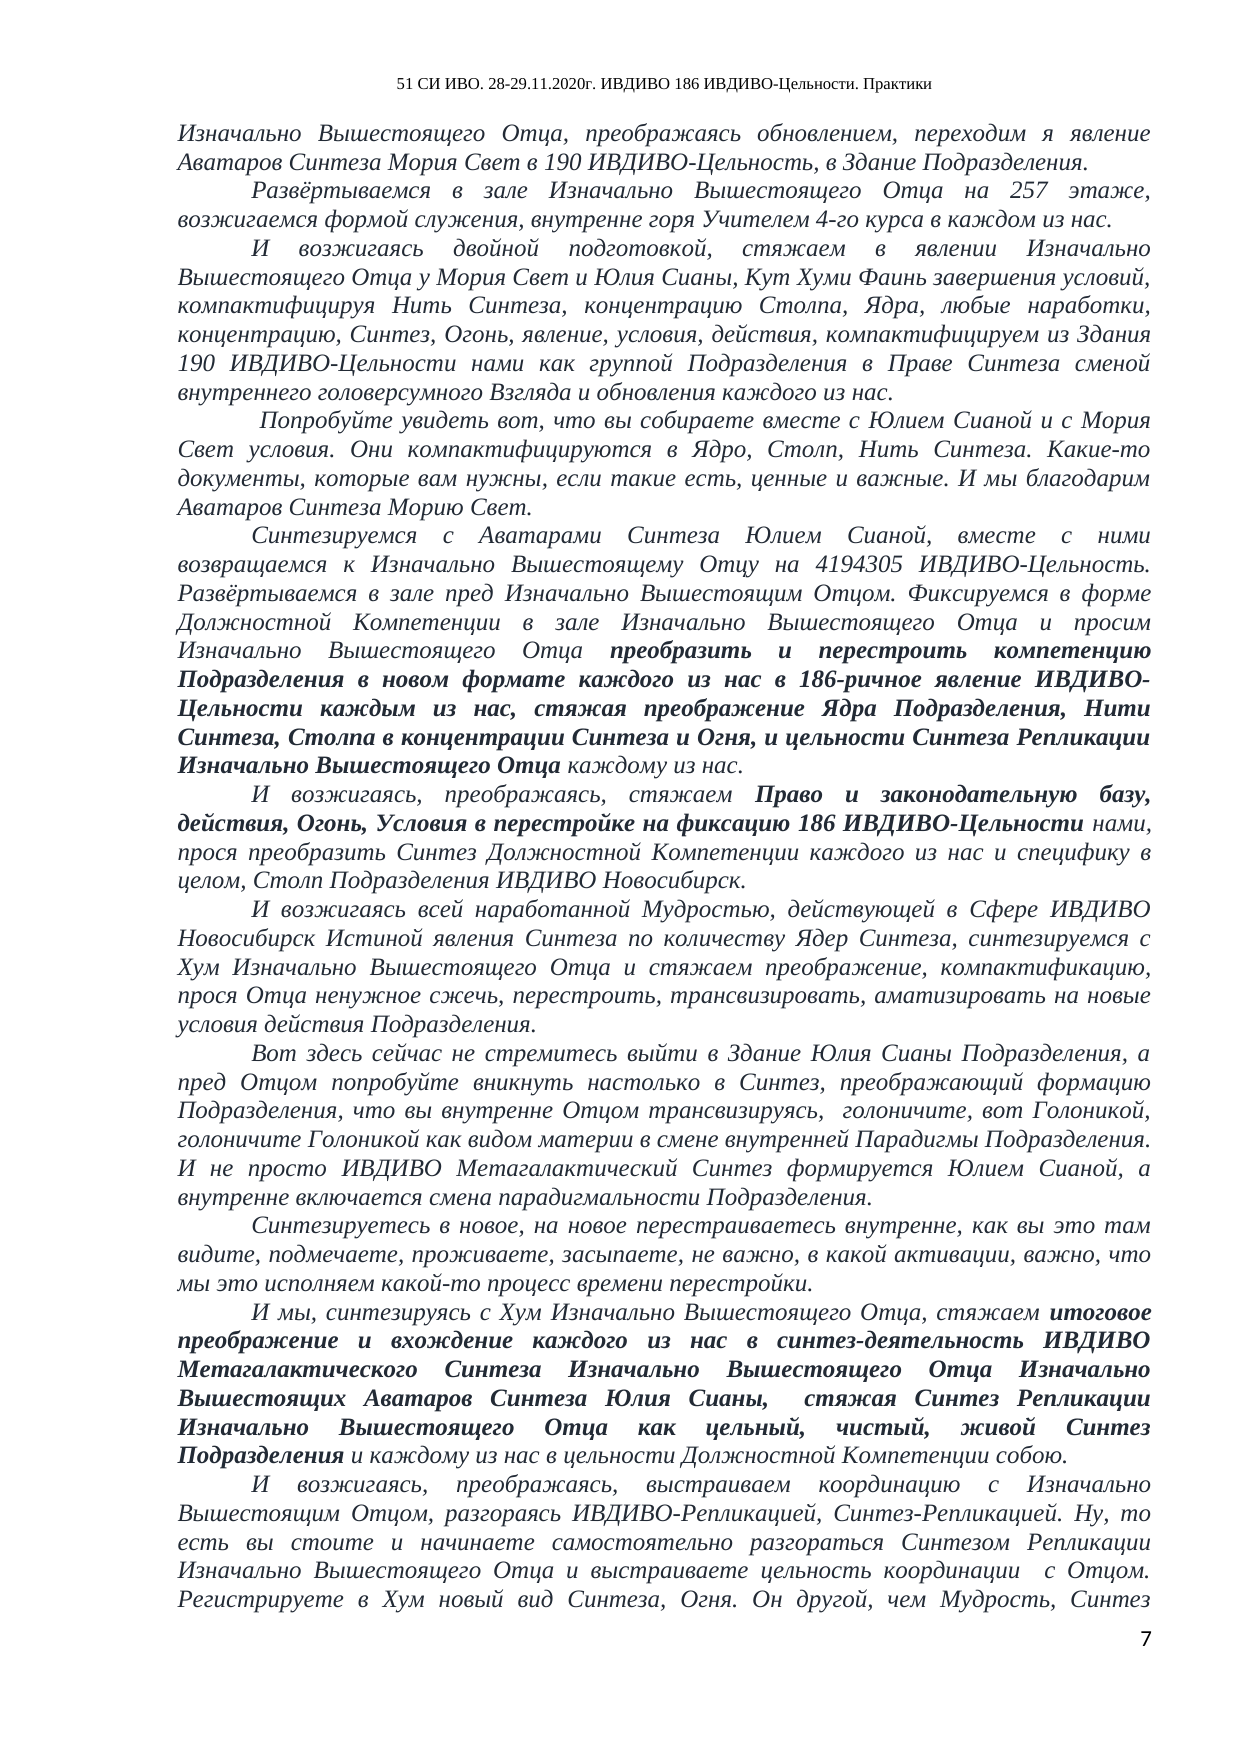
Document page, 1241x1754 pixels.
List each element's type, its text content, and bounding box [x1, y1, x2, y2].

text И мы, синтезируясь с Хум Изначально Вышестоящего Отца, стяжаем итоговое преображение и вхождение каждого из нас в синтез-деятельность ИВДИВО Метагалактического Синтеза Изначально Вышестоящего Отца Изначально Вышестоящих Аватаров Синтеза Юлия Сианы, стяжая Синтез Репликации Изначально Вышестоящего Отца как цельный, чистый, живой Синтез Подразделения и каждому из нас в цельности Должностной Компетенции собою. [177, 1297, 1152, 1469]
text Развёртываемся в зале Изначально Вышестоящего Отца на 257 этаже, возжигаемся формой служения, внутренне горя Учителем 4-го курса в каждом из нас. [177, 176, 1152, 233]
text Синтезируемся с Аватарами Синтеза Юлием Сианой, вместе с ними возвращаемся к Изначально Вышестоящему Отцу на 4194305 ИВДИВО-Цельность. Развёртываемся в зале пред Изначально Вышестоящим Отцом. Фиксируемся в форме Должностной Компетенции в зале Изначально Вышестоящего Отца и просим Изначально Вышестоящего Отца преобразить и перестроить компетенцию Подразделения в новом формате каждого из нас в 186-ричное явление ИВДИВО-Цельности каждым из нас, стяжая преображение Ядра Подразделения, Нити Синтеза, Столпа в концентрации Синтеза и Огня, и цельности Синтеза Репликации Изначально Вышестоящего Отца каждому из нас. [177, 521, 1152, 779]
text И возжигаясь двойной подготовкой, стяжаем в явлении Изначально Вышестоящего Отца у Мория Свет и Юлия Сианы, Кут Хуми Фаинь завершения условий, компактифицируя Нить Синтеза, концентрацию Столпа, Ядра, любые наработки, концентрацию, Синтез, Огонь, явление, условия, действия, компактифицируем из Здания 190 ИВДИВО-Цельности нами как группой Подразделения в Праве Синтеза сменой внутреннего головерсумного Взгляда и обновления каждого из нас. [177, 233, 1152, 406]
text Попробуйте увидеть вот, что вы собираете вместе с Юлием Сианой и с Мория Свет условия. Они компактифицируются в Ядро, Столп, Нить Синтеза. Какие-то документы, которые вам нужны, если такие есть, ценные и важные. И мы благодарим Аватаров Синтеза Морию Свет. [177, 406, 1152, 521]
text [177, 1469, 1152, 1613]
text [177, 118, 1152, 176]
text И возжигаясь всей наработанной Мудростью, действующей в Сфере ИВДИВО Новосибирск Истиной явления Синтеза по количеству Ядер Синтеза, синтезируемся с Хум Изначально Вышестоящего Отца и стяжаем преображение, компактификацию, прося Отца ненужное сжечь, перестроить, трансвизировать, аматизировать на новые условия действия Подразделения. [177, 894, 1152, 1038]
text Синтезируетесь в новое, на новое перестраиваетесь внутренне, как вы это там видите, подмечаете, проживаете, засыпаете, не важно, в какой активации, важно, что мы это исполняем какой-то процесс времени перестройки. [177, 1211, 1152, 1297]
text Вот здесь сейчас не стремитесь выйти в Здание Юлия Сианы Подразделения, а пред Отцом попробуйте вникнуть настолько в Синтез, преображающий формацию Подразделения, что вы внутренне Отцом трансвизируясь, голоничите, вот Голоникой, голоничите Голоникой как видом материи в смене внутренней Парадигмы Подразделения. И не просто ИВДИВО Метагалактический Синтез формируется Юлием Сианой, а внутренне включается смена парадигмальности Подразделения. [177, 1038, 1152, 1211]
text И возжигаясь, преображаясь, стяжаем Право и законодательную базу, действия, Огонь, Условия в перестройке на фиксацию 186 ИВДИВО-Цельности нами, прося преобразить Синтез Должностной Компетенции каждого из нас и специфику в целом, Столп Подразделения ИВДИВО Новосибирск. [177, 779, 1152, 894]
